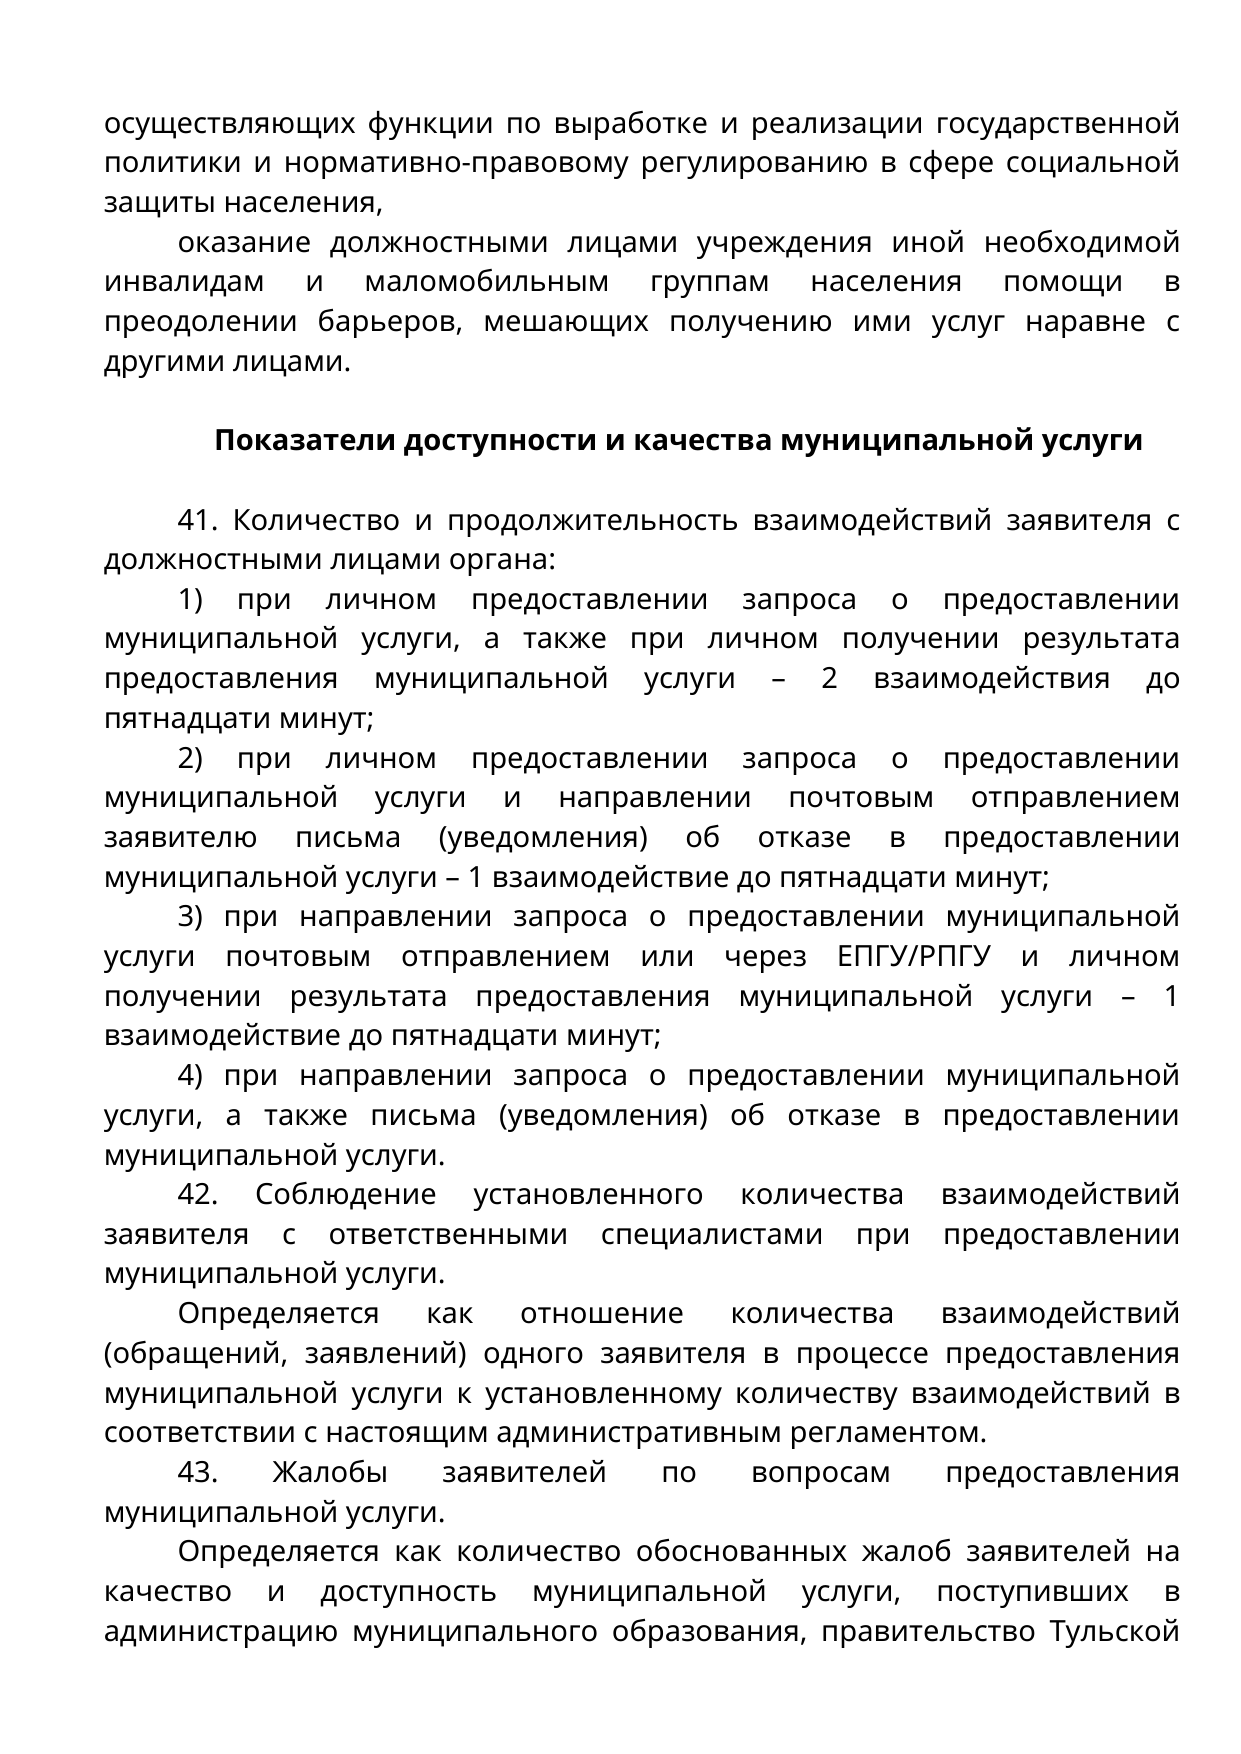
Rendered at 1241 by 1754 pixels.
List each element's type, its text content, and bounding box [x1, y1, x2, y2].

text Определяется как отношение количества взаимодействий (обращений, заявлений) одного заявителя в процессе предоставления муниципальной услуги к установленному количеству взаимодействий в соответствии с настоящим административным регламентом. [103, 1292, 1181, 1451]
text 1) при личном предоставлении запроса о предоставлении муниципальной услуги, а также при личном получении результата предоставления муниципальной услуги – 2 взаимодействия до пятнадцати минут; [103, 578, 1181, 737]
text 43. Жалобы заявителей по вопросам предоставления муниципальной услуги. [103, 1451, 1181, 1531]
text Показатели доступности и качества муниципальной услуги [103, 419, 1181, 459]
text оказание должностными лицами учреждения иной необходимой инвалидам и маломобильным группам населения помощи в преодолении барьеров, мешающих получению ими услуг наравне с другими лицами. [103, 221, 1181, 380]
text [103, 102, 1181, 221]
text 42. Соблюдение установленного количества взаимодействий заявителя с ответственными специалистами при предоставлении муниципальной услуги. [103, 1173, 1181, 1292]
text 41. Количество и продолжительность взаимодействий заявителя с должностными лицами органа: [103, 499, 1181, 578]
text 2) при личном предоставлении запроса о предоставлении муниципальной услуги и направлении почтовым отправлением заявителю письма (уведомления) об отказе в предоставлении муниципальной услуги – 1 взаимодействие до пятнадцати минут; [103, 737, 1181, 896]
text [103, 1531, 1181, 1650]
text 3) при направлении запроса о предоставлении муниципальной услуги почтовым отправлением или через ЕПГУ/РПГУ и личном получении результата предоставления муниципальной услуги – 1 взаимодействие до пятнадцати минут; [103, 896, 1181, 1054]
text 4) при направлении запроса о предоставлении муниципальной услуги, а также письма (уведомления) об отказе в предоставлении муниципальной услуги. [103, 1054, 1181, 1173]
